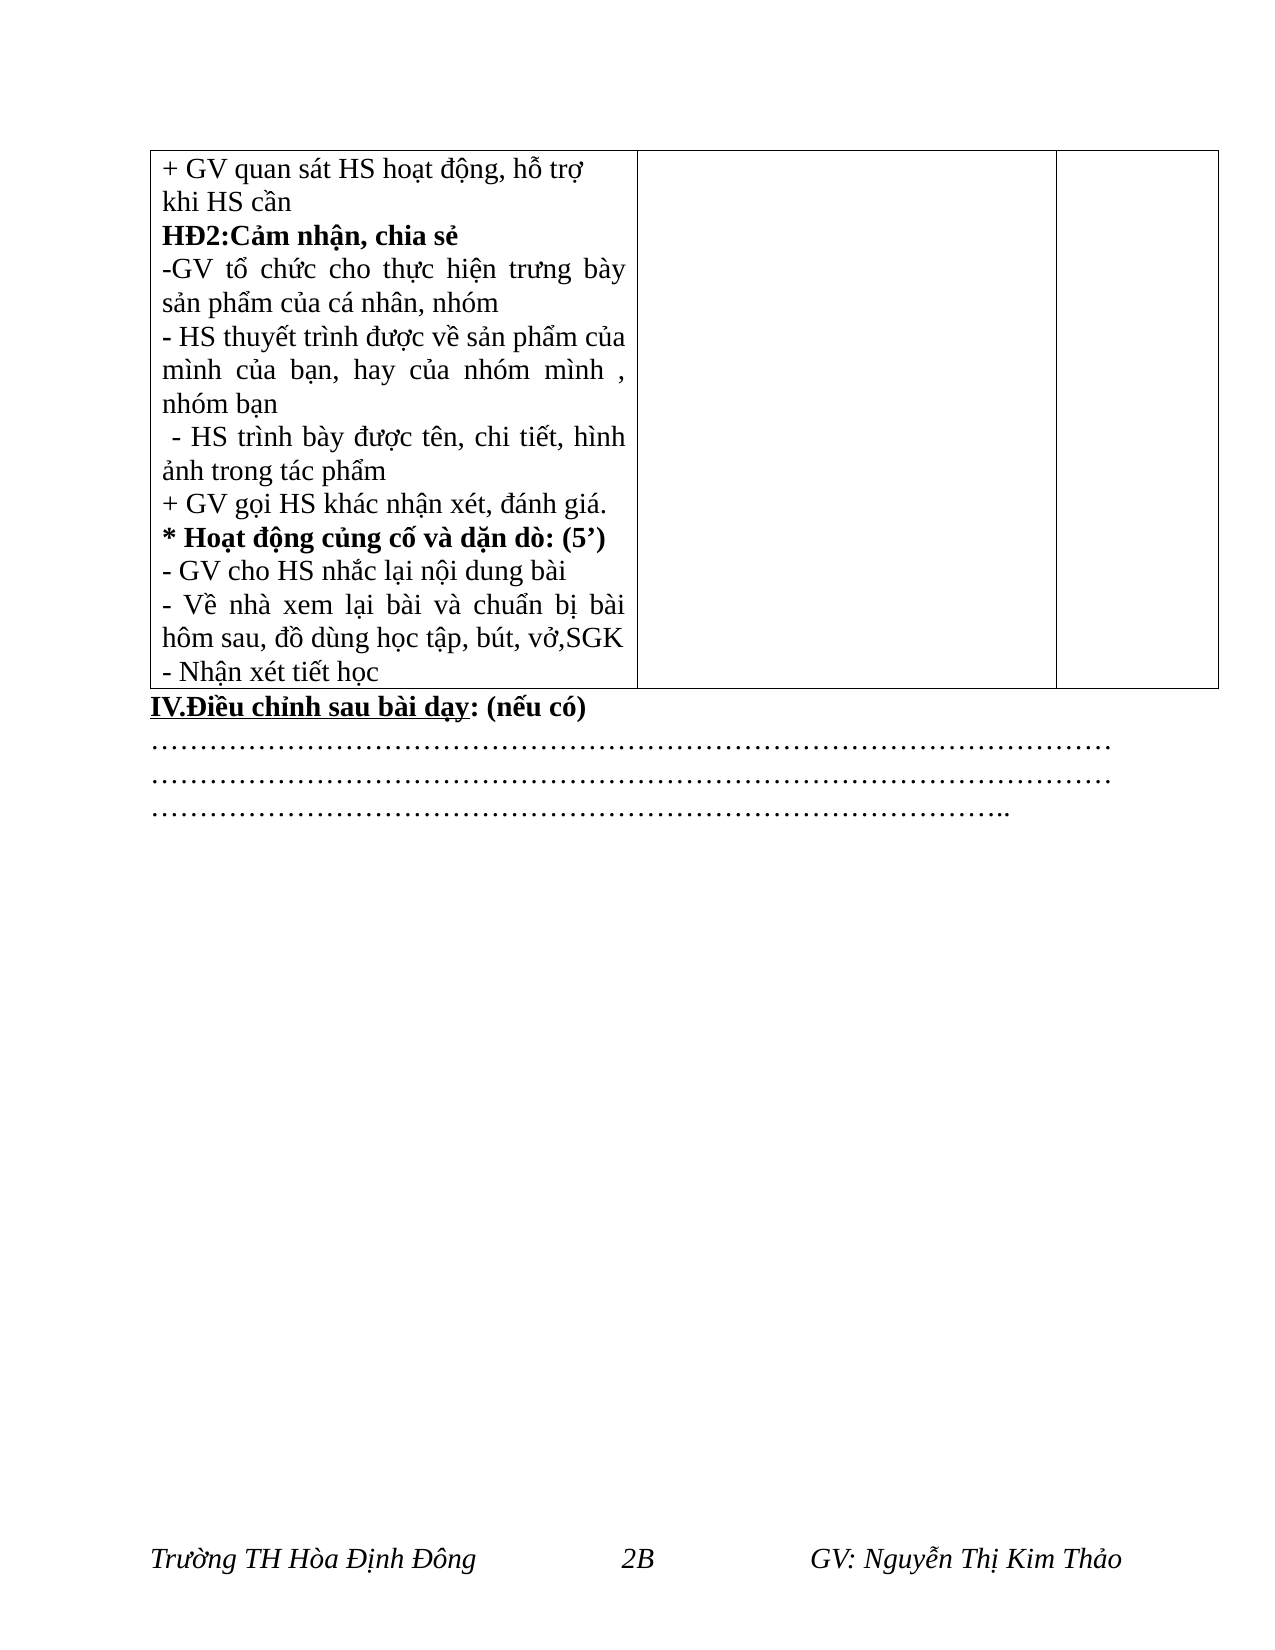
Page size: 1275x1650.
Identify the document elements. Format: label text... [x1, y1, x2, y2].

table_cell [638, 151, 1056, 688]
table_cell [151, 151, 637, 688]
table_cell [1057, 151, 1218, 688]
text IV.Điều chỉnh sau bài dạy: (nếu có) [150, 689, 1125, 722]
text …………………………………………………………………………………………………………………………………………………………………………………………………………………………………………………………….. [150, 722, 1125, 823]
